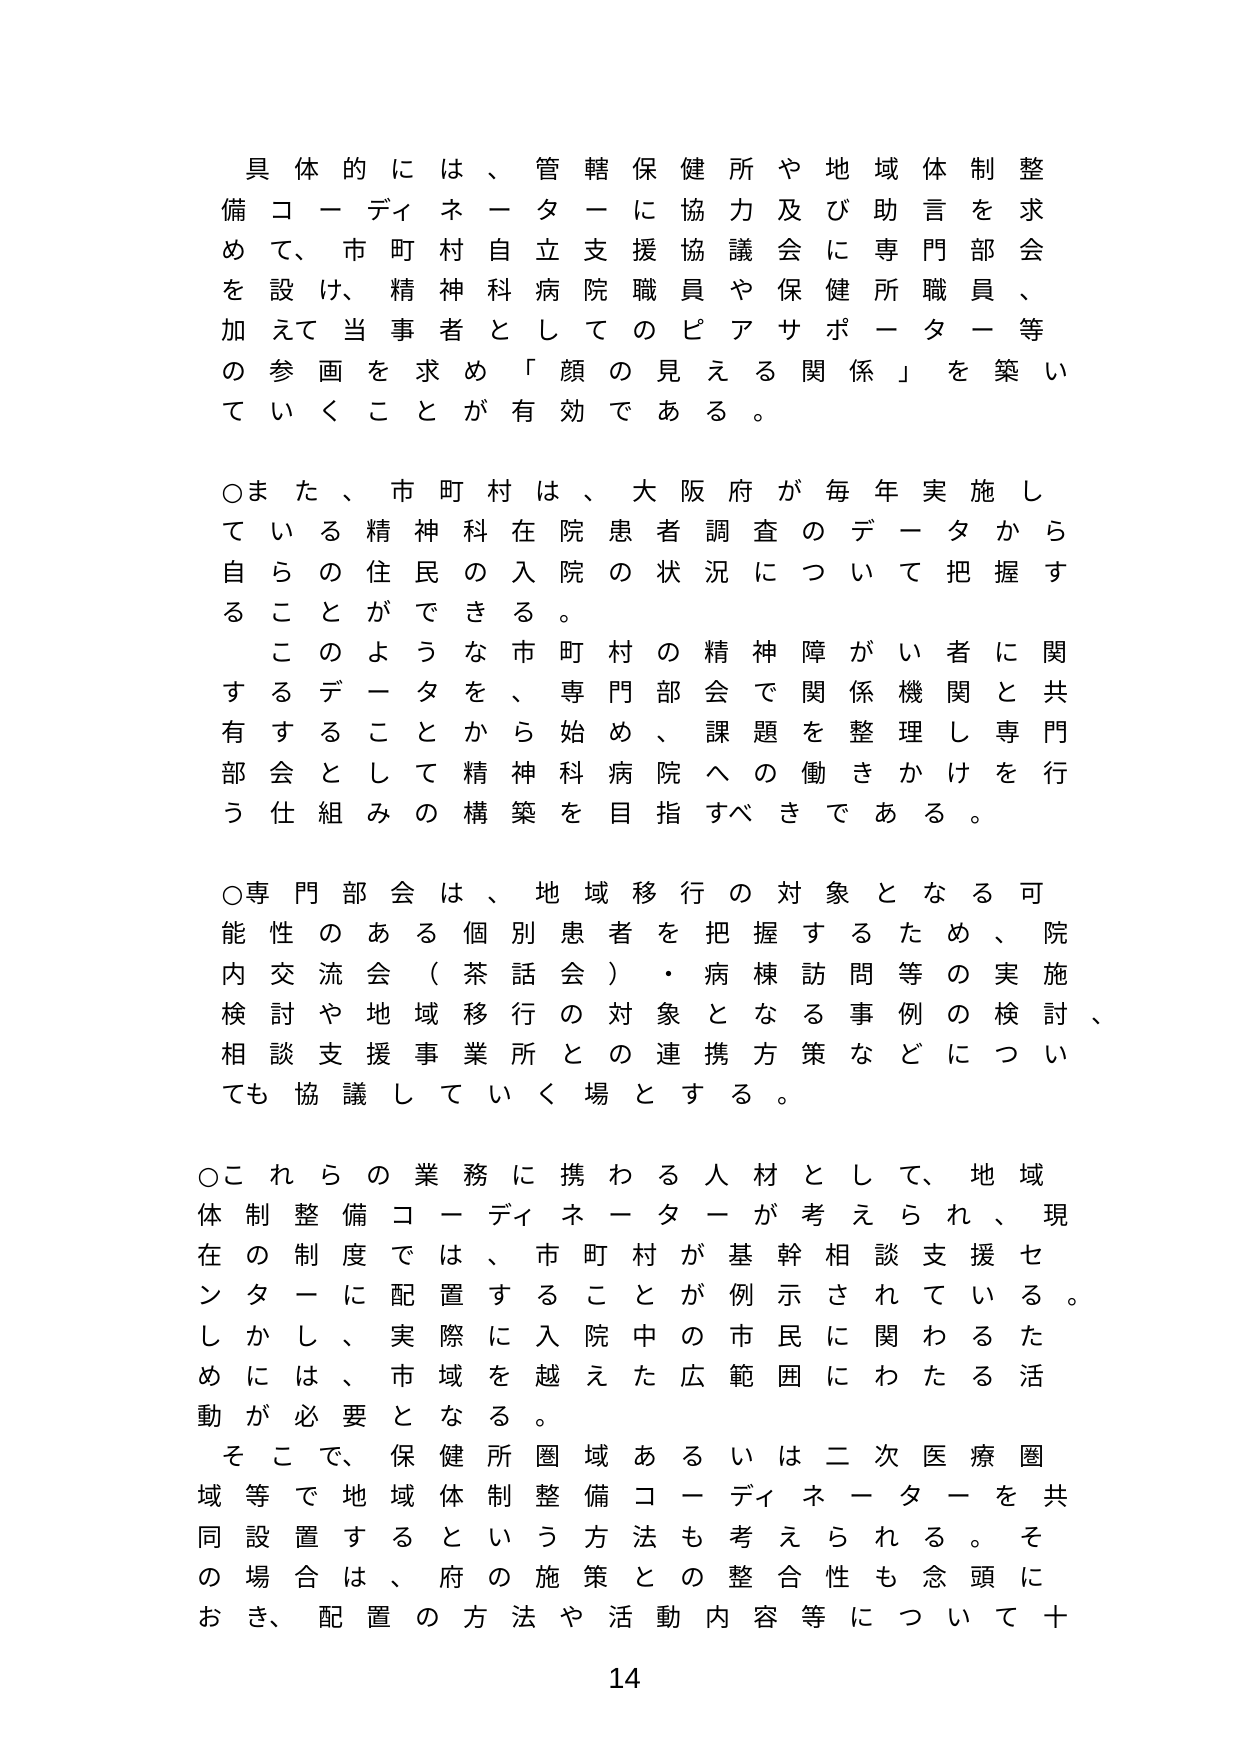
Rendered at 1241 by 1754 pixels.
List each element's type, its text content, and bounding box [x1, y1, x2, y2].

text ○また、市町村は、大阪府が毎年実施している精神科在院患者調査のデータから自らの住民の入院の状況について把握することができる。 [197, 469, 1091, 630]
text ○専門部会は、地域移行の対象となる可能性のある個別患者を把握するため、院内交流会（茶話会）・病棟訪問等の実施検討や地域移行の対象となる事例の検討、相談支援事業所との連携方策などについても協議していく場とする。 [197, 872, 1091, 1113]
text 具体的には、管轄保健所や地域体制整備コーディネーターに協力及び助言を求めて、市町村自立支援協議会に専門部会を設け、精神科病院職員や保健所職員、加えて当事者としてのピアサポーター等の参画を求め「顔の見える関係」を築いていくことが有効である。 [197, 148, 1091, 429]
text このような市町村の精神障がい者に関するデータを、専門部会で関係機関と共有することから始め、課題を整理し専門部会として精神科病院への働きかけを行う仕組みの構築を目指すべきである。 [197, 630, 1091, 831]
text ○これらの業務に携わる人材として、地域体制整備コーディネーターが考えられ、現在の制度では、市町村が基幹相談支援センターに配置することが例示されている。しかし、実際に入院中の市民に関わるためには、市域を越えた広範囲にわたる活動が必要となる。 [193, 1153, 1091, 1434]
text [193, 1434, 1091, 1636]
